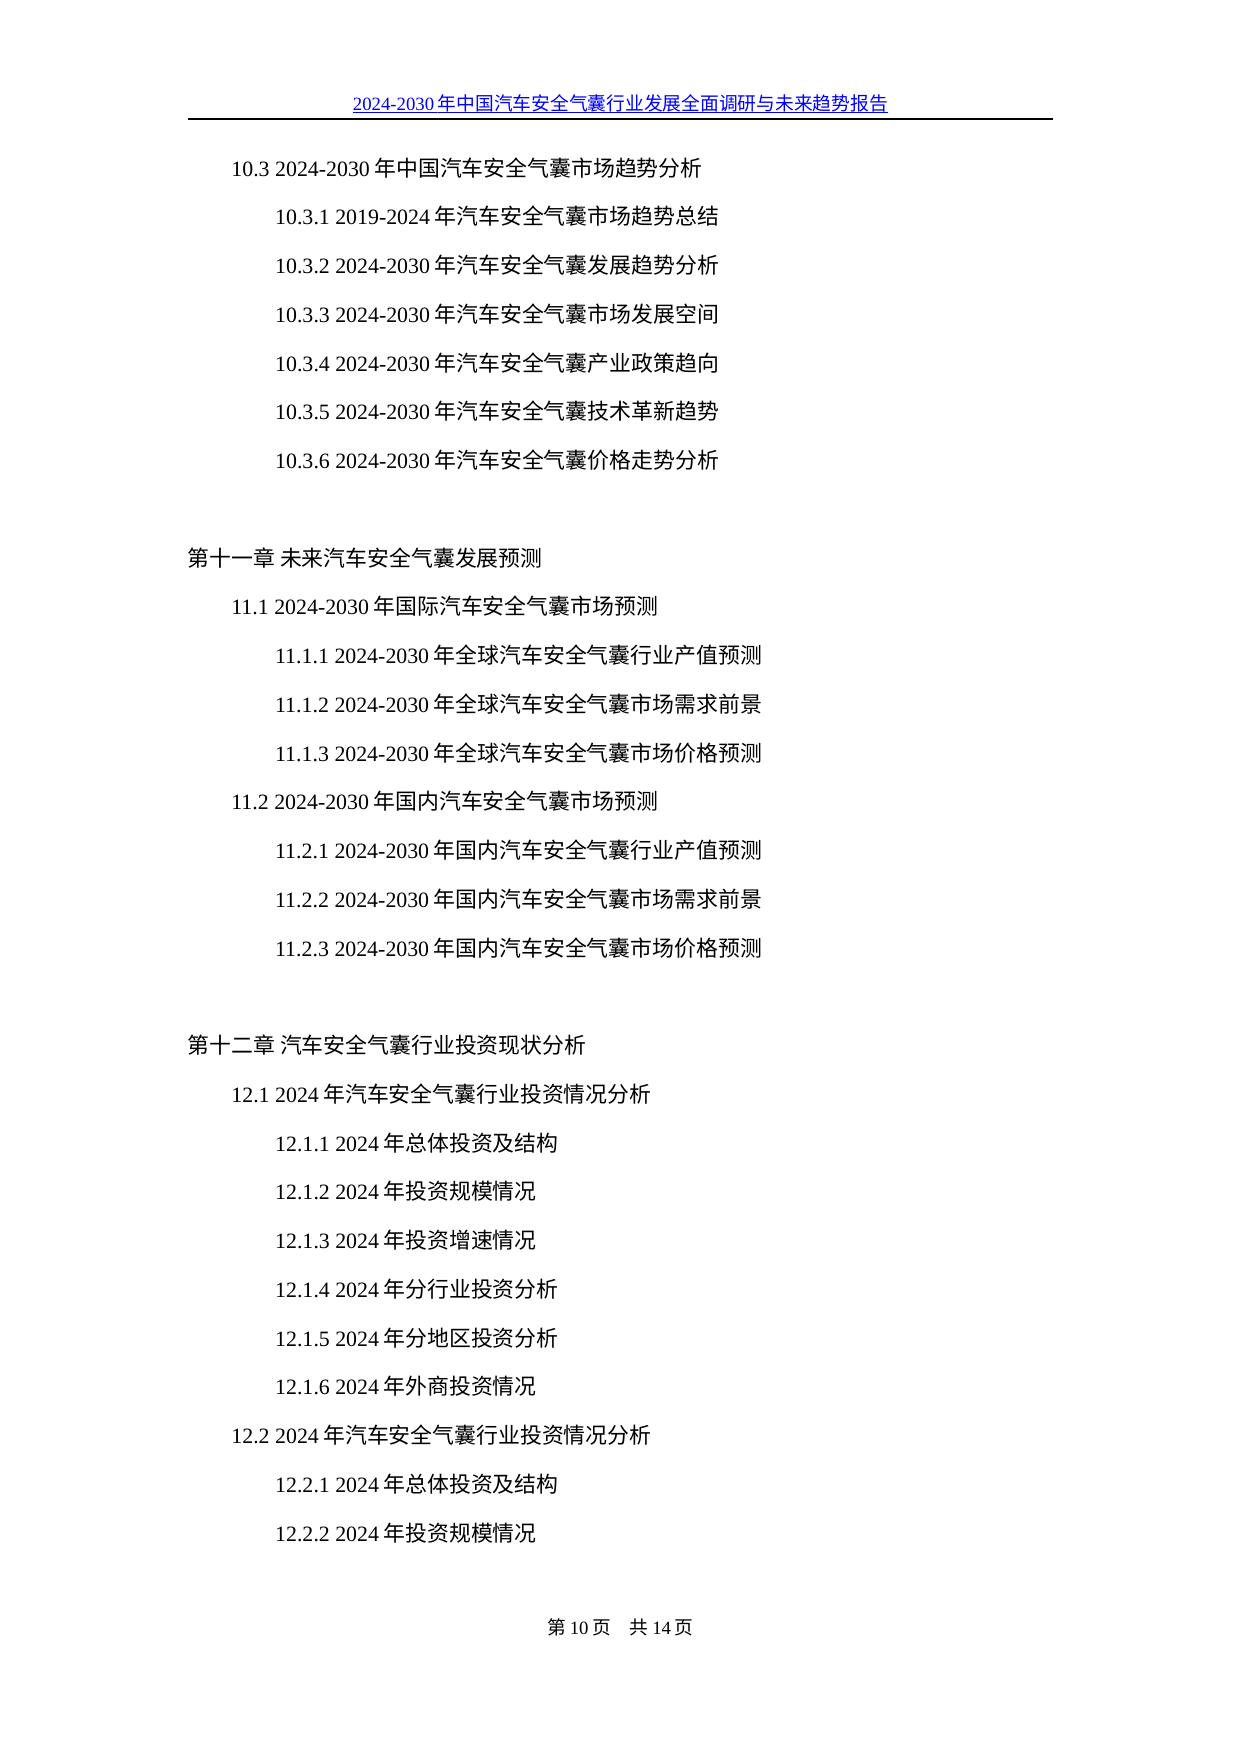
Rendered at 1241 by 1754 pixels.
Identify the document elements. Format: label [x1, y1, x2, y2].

text [187, 150, 1053, 1548]
